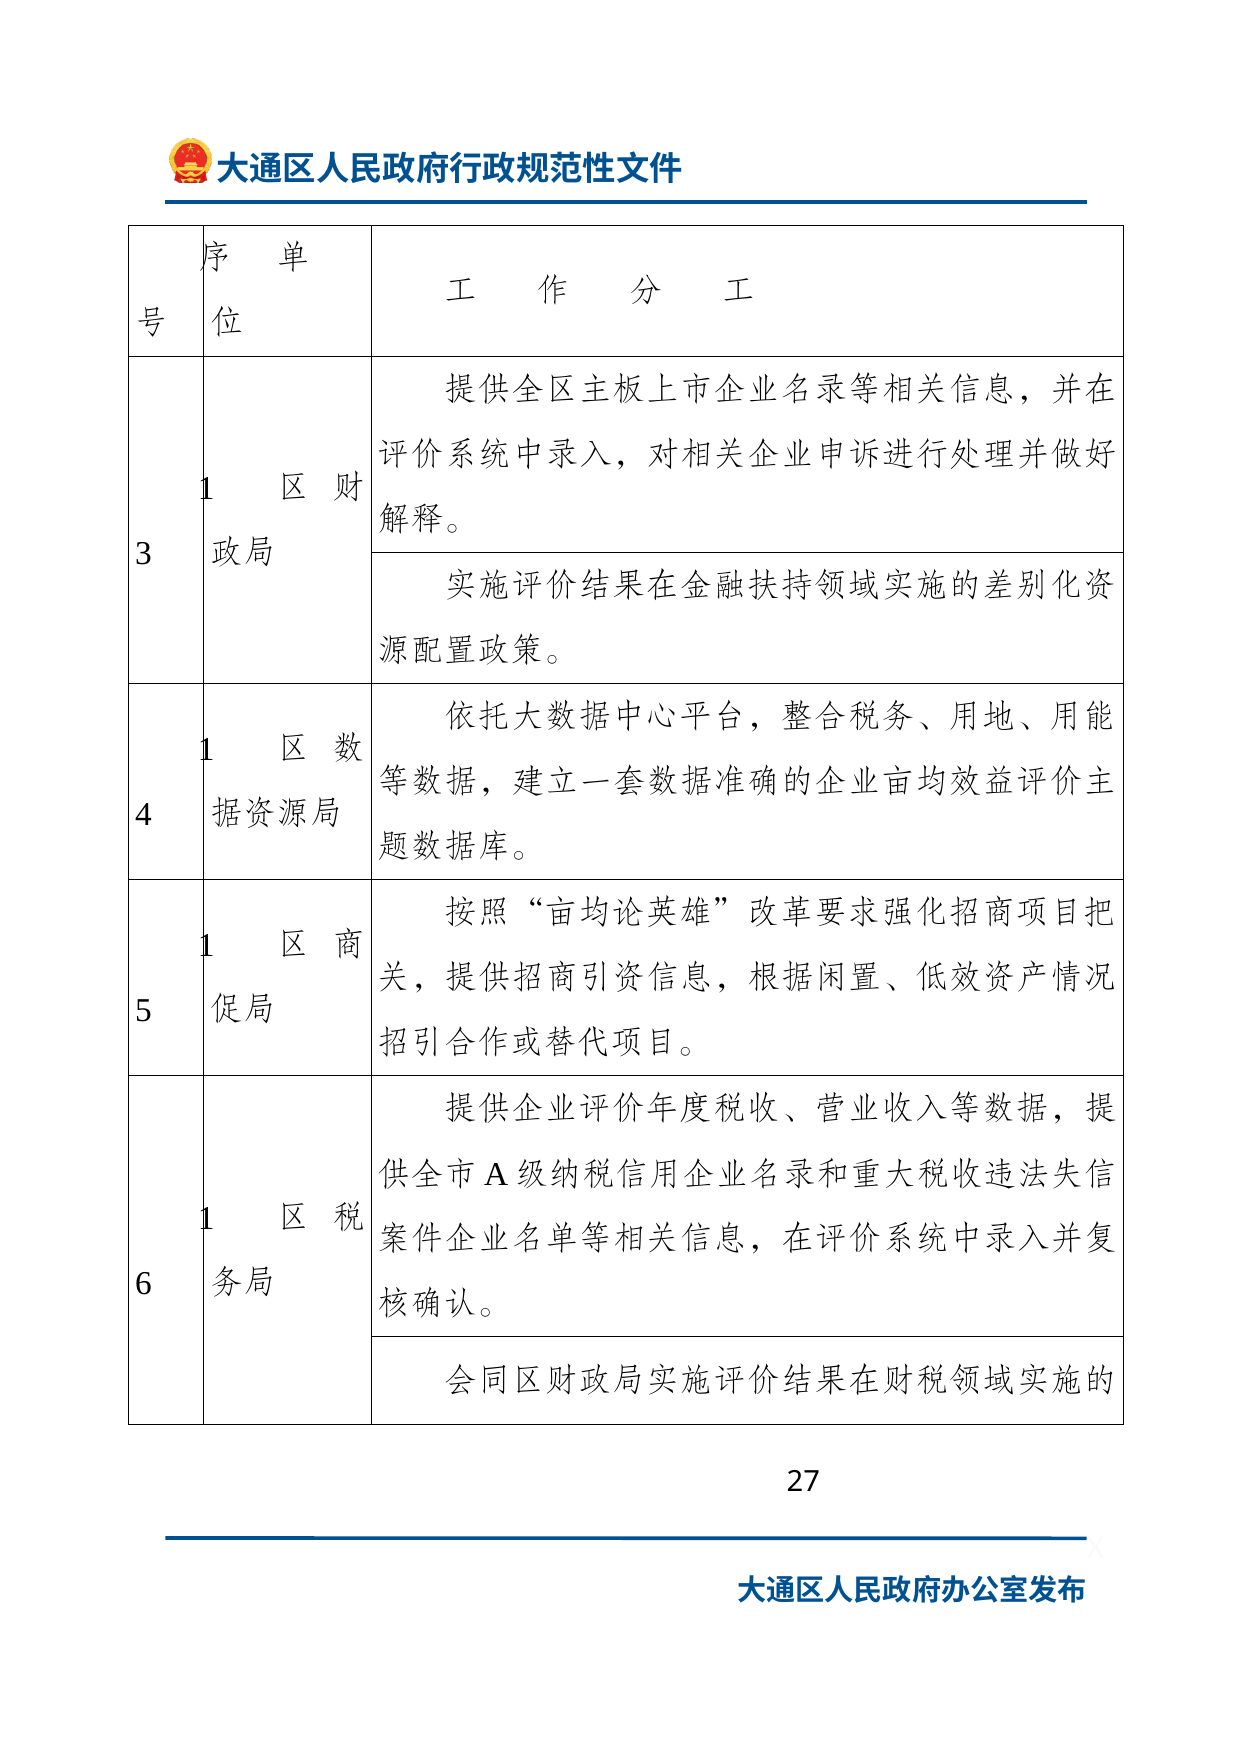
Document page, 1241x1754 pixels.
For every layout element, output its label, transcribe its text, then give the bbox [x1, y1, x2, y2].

table_header 工 作 分 工 [372, 226, 1123, 356]
table_cell 按照“亩均论英雄”改革要求强化招商项目把关，提供招商引资信息，根据闲置、低效资产情况招引合作或替代项目。 [372, 880, 1123, 1075]
table_cell 16 [129, 1076, 203, 1424]
table_cell 14 [129, 684, 203, 879]
table_cell 区商促局 [204, 880, 371, 1075]
table_cell 13 [129, 357, 203, 683]
table_header 单 位 [204, 226, 371, 356]
table_cell 依托大数据中心平台，整合税务、用地、用能等数据，建立一套数据准确的企业亩均效益评价主题数据库。 [372, 684, 1123, 879]
table_cell 会同区财政局实施评价结果在财税领域实施的市级差别化资源配置政策。 [372, 1337, 1123, 1424]
table_cell 15 [129, 880, 203, 1075]
table_cell 提供企业评价年度税收、营业收入等数据，提供全市A级纳税信用企业名录和重大税收违法失信案件企业名单等相关信息，在评价系统中录入并复核确认。 [372, 1076, 1123, 1336]
table_cell 实施评价结果在金融扶持领域实施的差别化资源配置政策。 [372, 553, 1123, 683]
table_cell 区数据资源局 [204, 684, 371, 879]
table_cell 提供全区主板上市企业名录等相关信息，并在评价系统中录入，对相关企业申诉进行处理并做好解释。 [372, 357, 1123, 552]
table_header 序号 [129, 226, 203, 356]
table_cell 区财政局 [204, 357, 371, 683]
picture [165, 136, 216, 187]
table_cell 区税务局 [204, 1076, 371, 1424]
